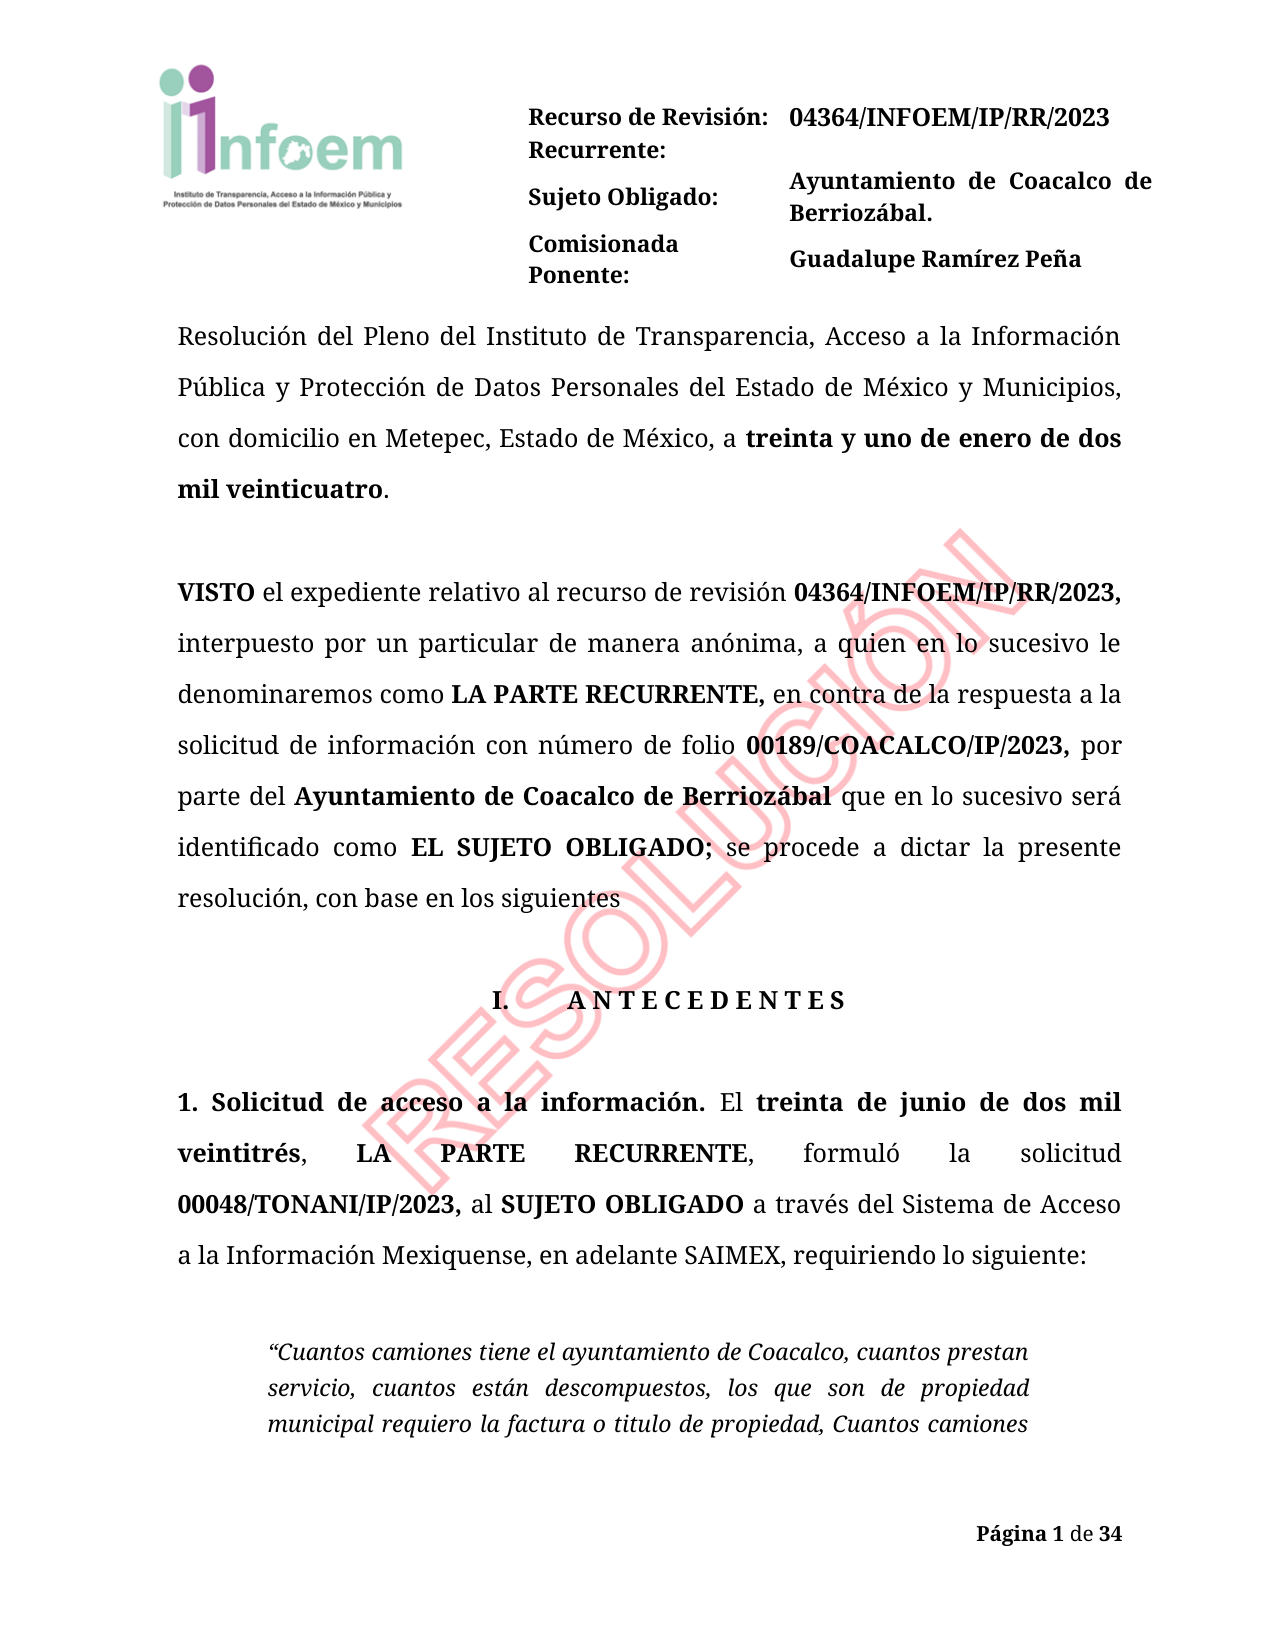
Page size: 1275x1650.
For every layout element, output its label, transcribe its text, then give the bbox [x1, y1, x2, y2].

text Resolución del Pleno del Instituto de Transparencia, Acceso a la Información Pública y Protección de Datos Personales del Estado de México y Municipios, con domicilio en Metepec, Estado de México, a treinta y uno de enero de dos mil veinticuatro. [177, 319, 1122, 506]
list A N T E C E D E N T E S [215, 982, 1122, 1017]
text VISTO el expediente relativo al recurso de revisión 04364/INFOEM/IP/RR/2023, interpuesto por un particular de manera anónima, a quien en lo sucesivo le denominaremos como LA PARTE RECURRENTE, en contra de la respuesta a la solicitud de información con número de folio 00189/COACALCO/IP/2023, por parte del Ayuntamiento de Coacalco de Berriozábal que en lo sucesivo será identificado como EL SUJETO OBLIGADO; se procede a dictar la presente resolución, con base en los siguientes [177, 574, 1122, 914]
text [267, 1336, 1032, 1439]
picture [39, 4, 1275, 1650]
text 1. Solicitud de acceso a la información. El treinta de junio de dos mil veintitrés, LA PARTE RECURRENTE, formuló la solicitud 00048/TONANI/IP/2023, al SUJETO OBLIGADO a través del Sistema de Acceso a la Información Mexiquense, en adelante SAIMEX, requiriendo lo siguiente: [177, 1084, 1122, 1272]
